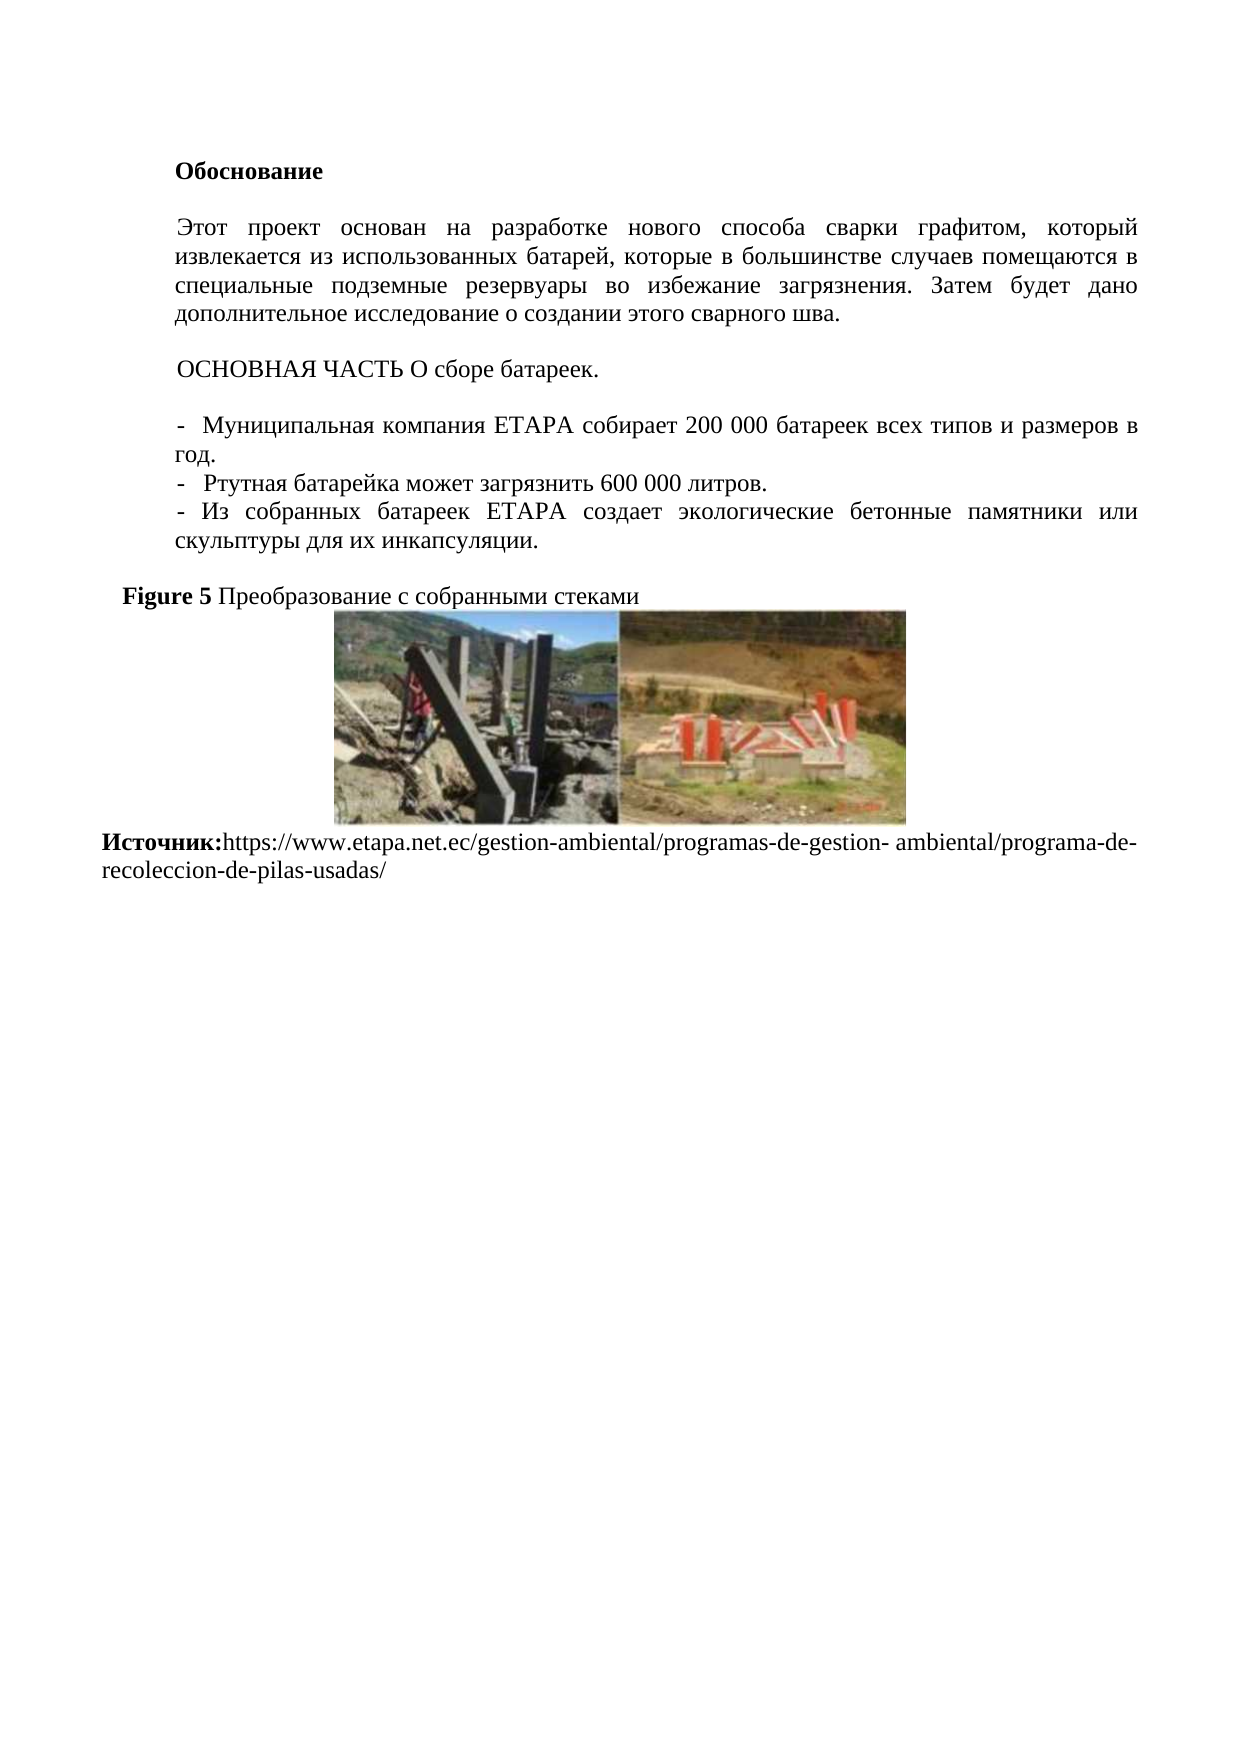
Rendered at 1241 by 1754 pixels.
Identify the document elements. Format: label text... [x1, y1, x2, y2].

list Муниципальная компания ETAPA собирает 200 000 батареек всех типов и размеров в год. [174, 410, 1139, 468]
text Этот проект основан на разработке нового способа сварки графитом, который извлекается из использованных батарей, которые в большинстве случаев помещаются в специальные подземные резервуары во избежание загрязнения. Затем будет дано дополнительное исследование о создании этого сварного шва. [174, 212, 1139, 327]
picture [334, 609, 907, 827]
list Ртутная батарейка может загрязнить 600 000 литров. [174, 468, 1139, 496]
text Источник:https://www.etapa.net.ec/gestion-ambiental/programas-de-gestion- ambiental/programa-de-recoleccion-de-pilas-usadas/ [102, 827, 1139, 884]
text ОСНОВНАЯ ЧАСТЬ О сборе батареек. [174, 354, 1139, 383]
text Figure 5 Преобразование с собранными стеками [122, 581, 1139, 610]
text Обоснование [102, 156, 1139, 185]
list Из собранных батареек ETAPA создает экологические бетонные памятники или скульптуры для их инкапсуляции. [174, 496, 1139, 554]
